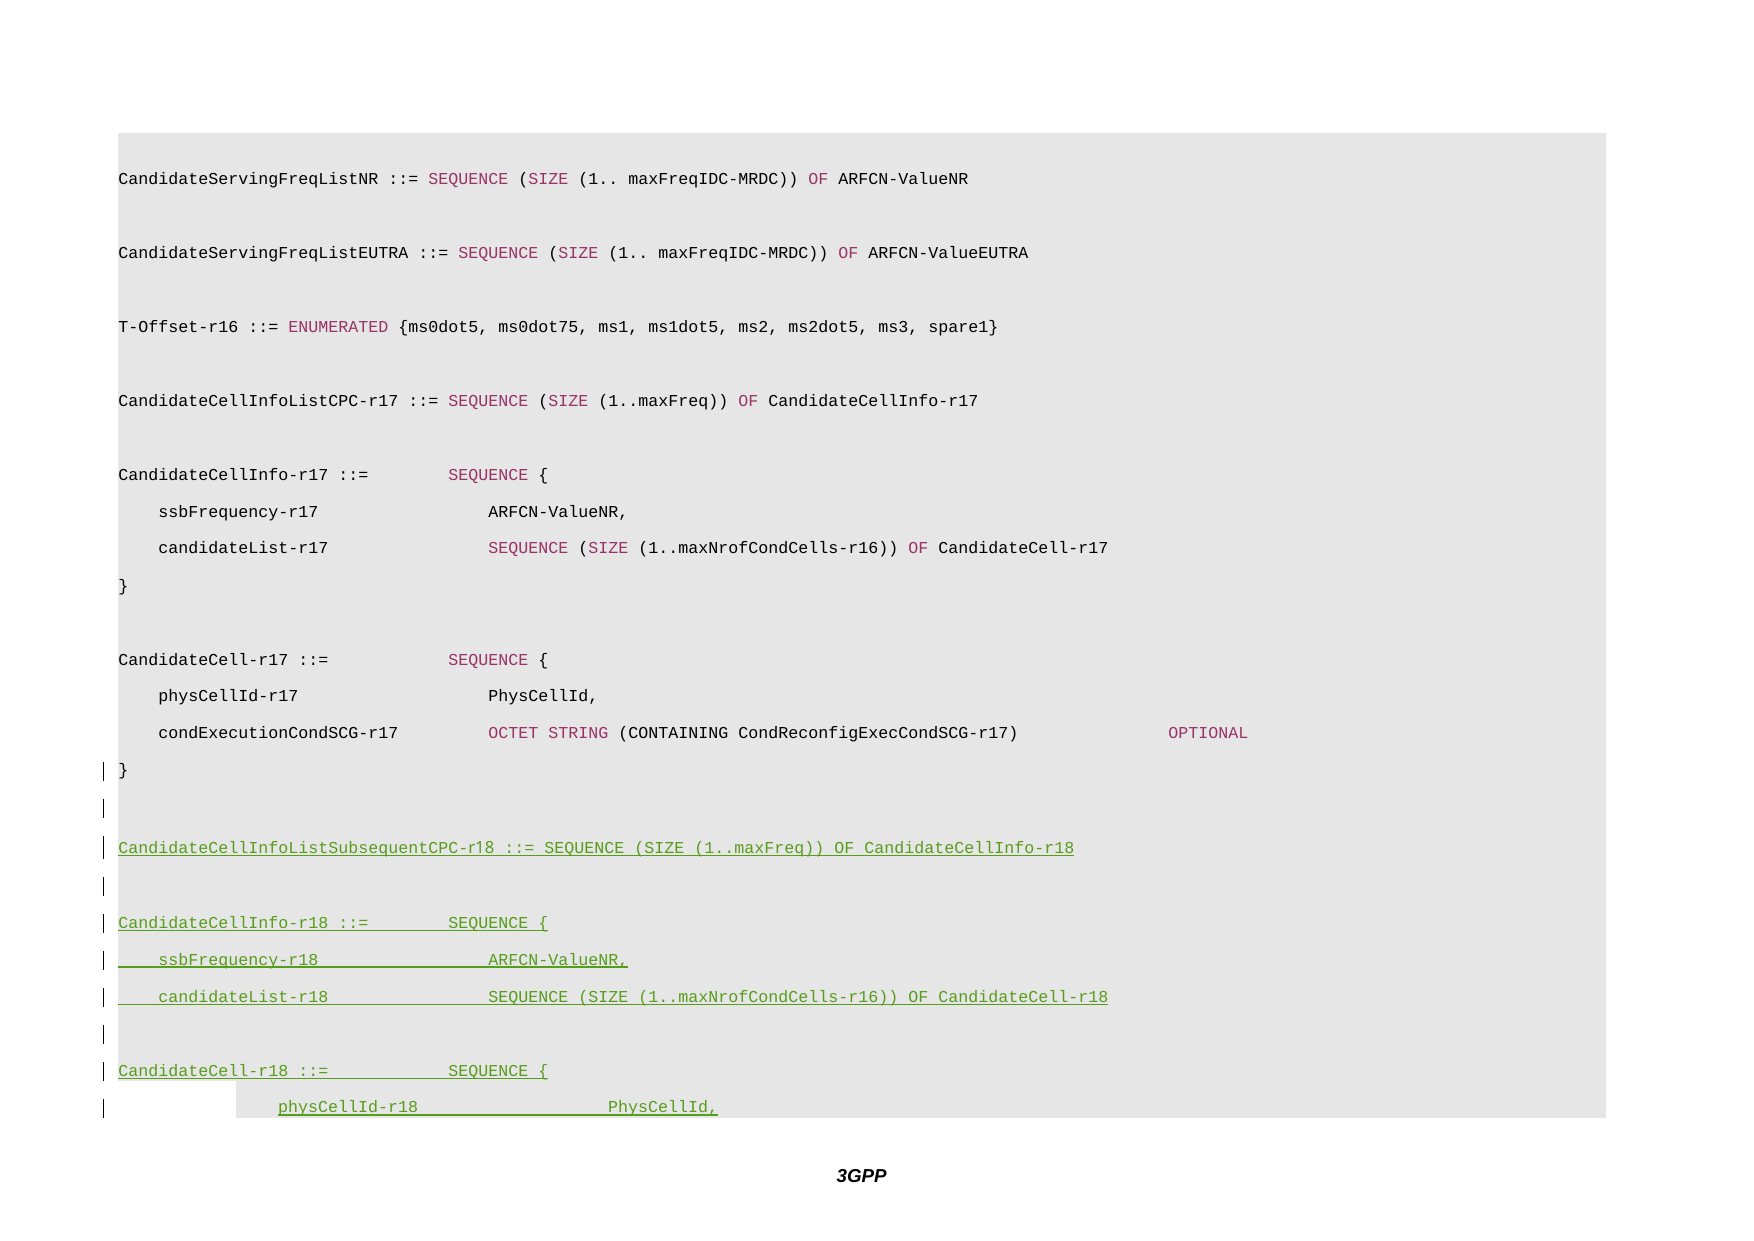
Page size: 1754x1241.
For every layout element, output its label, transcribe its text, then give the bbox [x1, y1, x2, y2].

text ssbFrequency-r17 ARFCN-ValueNR, [118, 503, 1606, 522]
text condExecutionCondSCG-r17 OCTET STRING (CONTAINING CondReconfigExecCondSCG-r17) OPTIONAL [118, 725, 1606, 744]
text physCellId-r17 PhysCellId, [118, 688, 1606, 707]
text candidateList-r17 SEQUENCE (SIZE (1..maxNrofCondCells-r16)) OF CandidateCell-r17 [118, 540, 1606, 559]
text CandidateServingFreqListNR ::= SEQUENCE (SIZE (1.. maxFreqIDC-MRDC)) OF ARFCN-ValueNR [118, 170, 1606, 189]
text T-Offset-r16 ::= ENUMERATED {ms0dot5, ms0dot75, ms1, ms1dot5, ms2, ms2dot5, ms3, spare1} [118, 318, 1606, 337]
text } [118, 762, 1606, 781]
text CandidateCell-r17 ::= SEQUENCE { [118, 651, 1606, 670]
text CandidateCellInfoListCPC-r17 ::= SEQUENCE (SIZE (1..maxFreq)) OF CandidateCellInfo-r17 [118, 392, 1606, 411]
text CandidateCellInfo-r17 ::= SEQUENCE { [118, 466, 1606, 485]
text CandidateServingFreqListEUTRA ::= SEQUENCE (SIZE (1.. maxFreqIDC-MRDC)) OF ARFCN-ValueEUTRA [118, 244, 1606, 263]
text } [118, 577, 1606, 596]
